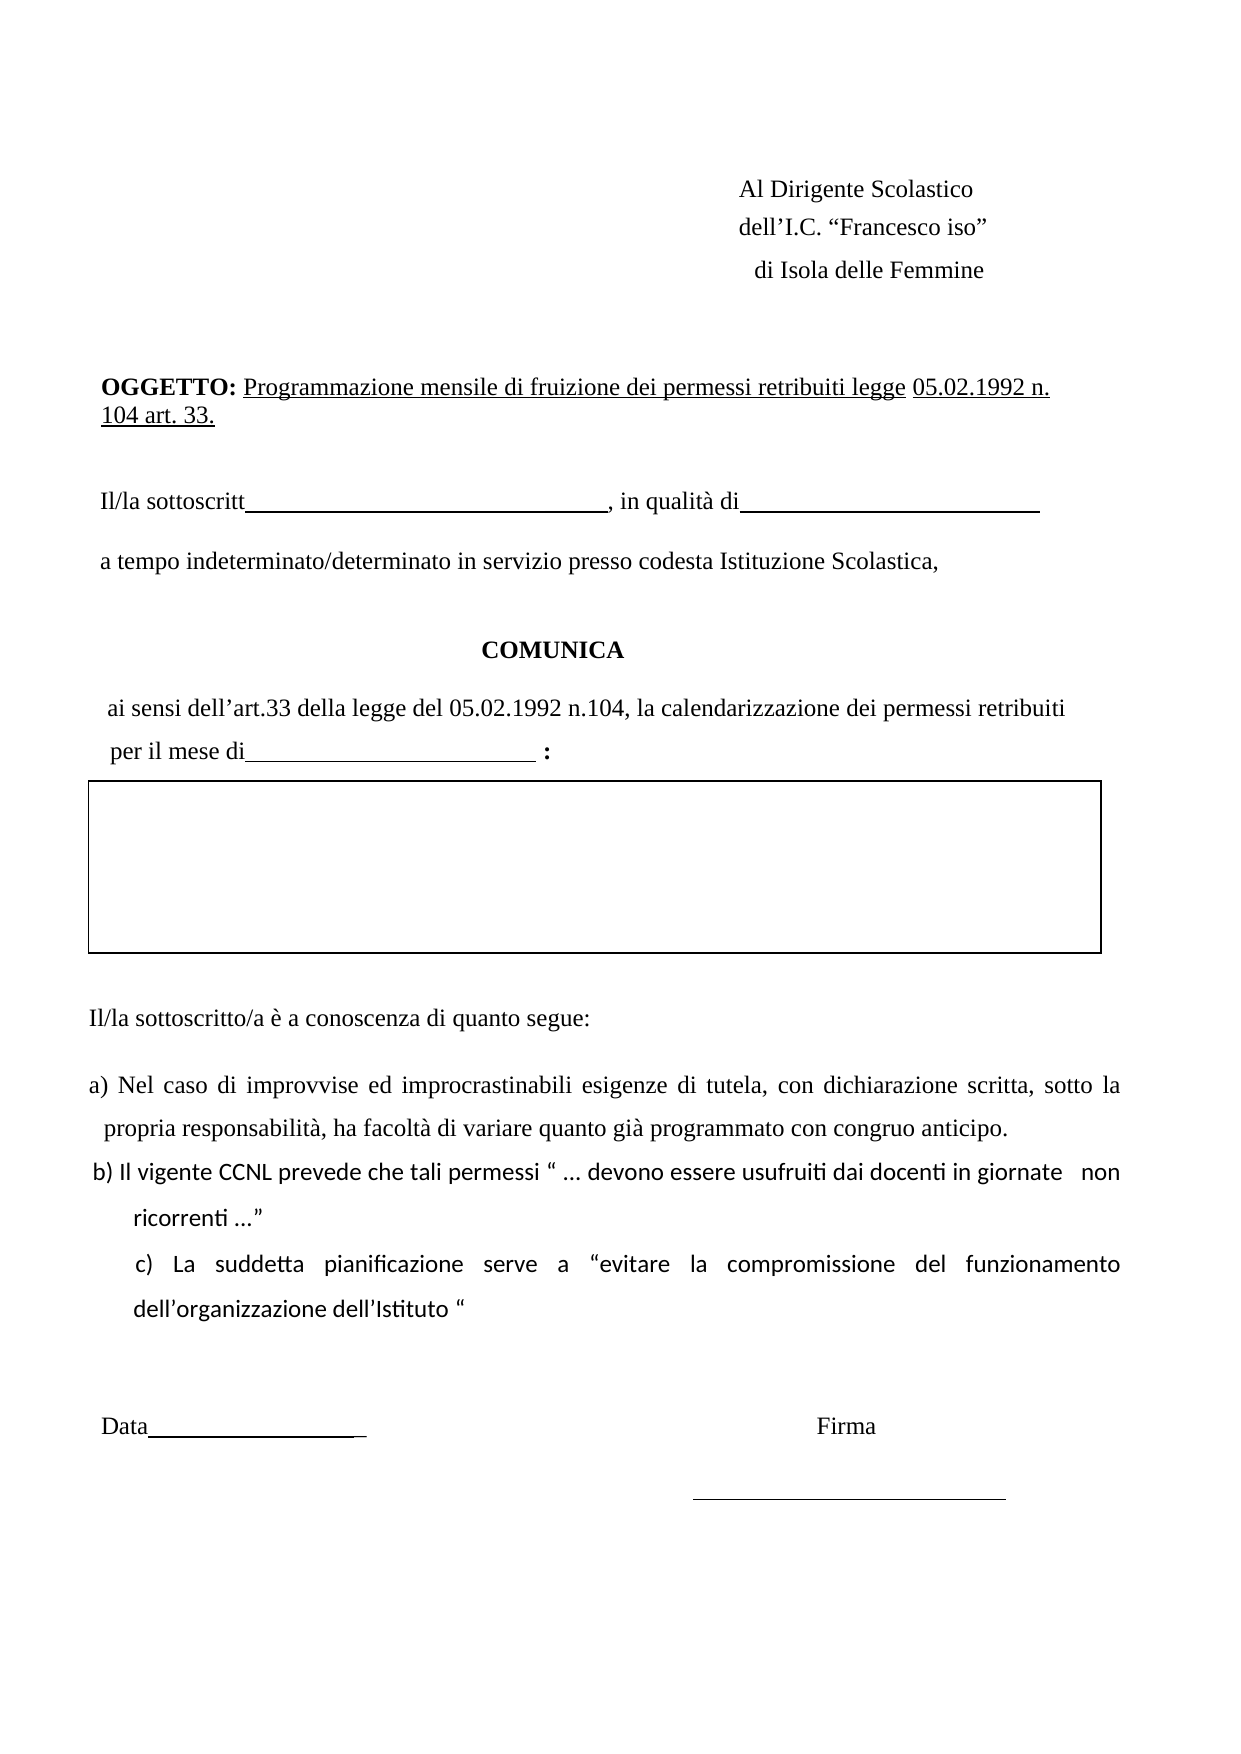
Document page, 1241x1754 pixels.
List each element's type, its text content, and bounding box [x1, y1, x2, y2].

text per il mese di : [103, 736, 1176, 765]
text b) Il vigente CCNL prevede che tali permessi “ ... devono essere usufruiti dai docenti in giornate non ricorrenti ...” [74, 1156, 1122, 1233]
text a) Nel caso di improvvise ed improcrastinabili esigenze di tutela, con dichiarazione scritta, sotto la propria responsabilità, ha facoltà di variare quanto già programmato con congruo anticipo. [89, 1070, 1122, 1142]
text Al Dirigente Scolastico [739, 174, 1007, 203]
text OGGETTO: Programmazione mensile di fruizione dei permessi retribuiti legge 05.02.1992 n. 104 art. 33. [101, 372, 1084, 429]
text Il/la sottoscritto/a è a conoscenza di quanto segue: [89, 1003, 1176, 1032]
text Data _ Firma [101, 1411, 1176, 1440]
text a tempo indeterminato/determinato in servizio presso codesta Istituzione Scolastica, [100, 546, 1124, 575]
text di Isola delle Femmine [89, 255, 1006, 284]
text dell’I.C. “Francesco iso” [89, 212, 1095, 241]
text c) La suddetta pianificazione serve a “evitare la compromissione del funzionamento dell’organizzazione dell’Istituto “ [76, 1248, 1122, 1324]
text Il/la sottoscritt _____, in qualità di ________________ [100, 486, 1176, 515]
text ai sensi dell’art.33 della legge del 05.02.1992 n.104, la calendarizzazione dei permessi retribuiti [107, 693, 1176, 722]
subtitle COMUNICA [368, 635, 737, 664]
